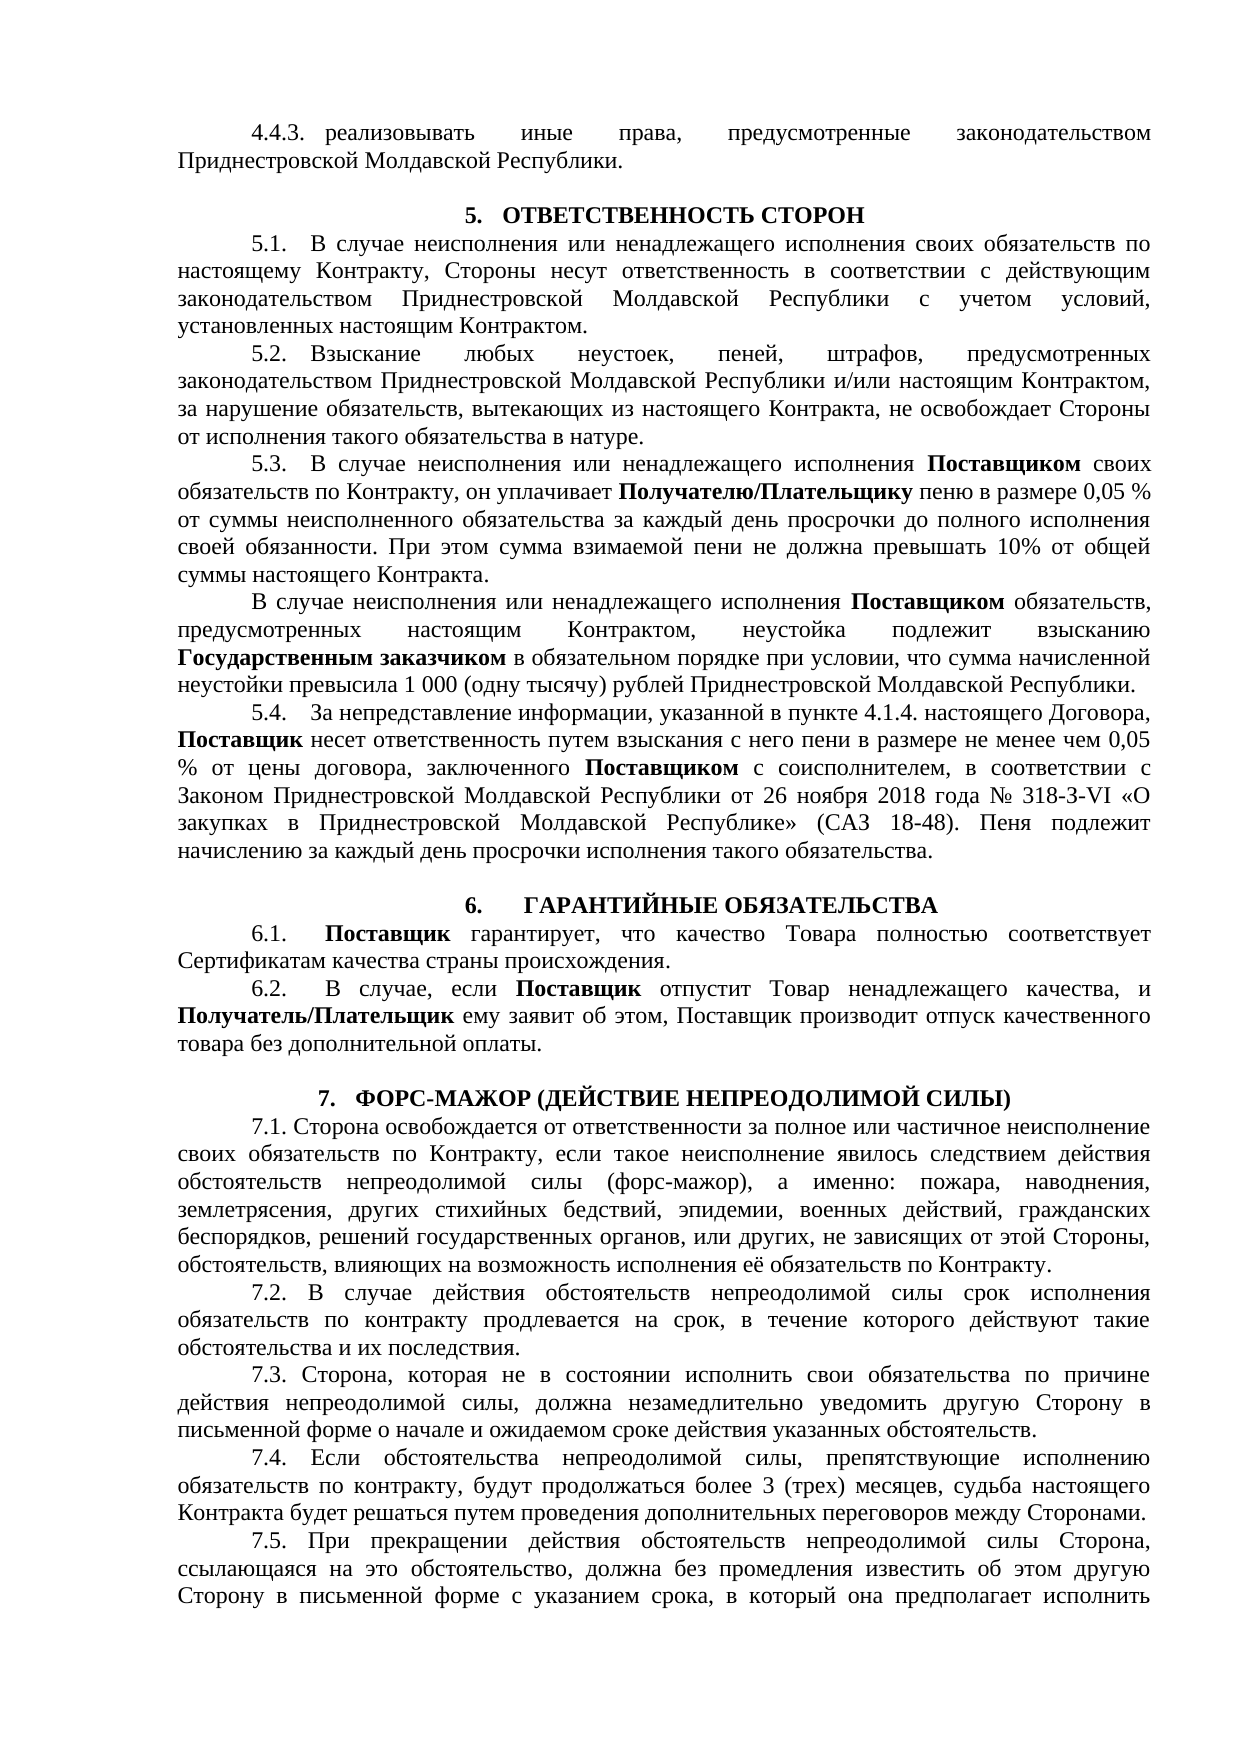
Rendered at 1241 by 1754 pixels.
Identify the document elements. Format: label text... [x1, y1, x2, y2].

list ГАРАНТИЙНЫЕ ОБЯЗАТЕЛЬСТВА [177, 891, 1152, 919]
list В случае неисполнения или ненадлежащего исполнения своих обязательств по настоящему Контракту, Стороны несут ответственность в соответствии с действующим законодательством Приднестровской Молдавской Республики с учетом условий, установленных настоящим Контрактом. [177, 228, 1152, 339]
text 7.4. Если обстоятельства непреодолимой силы, препятствующие исполнению обязательств по контракту, будут продолжаться более 3 (трех) месяцев, судьба настоящего Контракта будет решаться путем проведения дополнительных переговоров между Сторонами. [177, 1443, 1152, 1526]
list Взыскание любых неустоек, пеней, штрафов, предусмотренных законодательством Приднестровской Молдавской Республики и/или настоящим Контрактом, за нарушение обязательств, вытекающих из настоящего Контракта, не освобождает Стороны от исполнения такого обязательства в натуре. [177, 339, 1152, 449]
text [177, 1526, 1152, 1609]
list За непредставление информации, указанной в пункте 4.1.4. настоящего Договора, Поставщик несет ответственность путем взыскания с него пени в размере не менее чем 0,05 % от цены договора, заключенного Поставщиком с соисполнителем, в соответствии с Законом Приднестровской Молдавской Республики от 26 ноября 2018 года № 318-З-VI «О закупках в Приднестровской Молдавской Республике» (САЗ 18-48). Пеня подлежит начислению за каждый день просрочки исполнения такого обязательства. [177, 698, 1152, 863]
text В случае неисполнения или ненадлежащего исполнения Поставщиком обязательств, предусмотренных настоящим Контрактом, неустойка подлежит взысканию Государственным заказчиком в обязательном порядке при условии, что сумма начисленной неустойки превысила 1 000 (одну тысячу) рублей Приднестровской Молдавской Республики. [177, 587, 1152, 698]
list ФОРС-МАЖОР (ДЕЙСТВИЕ НЕПРЕОДОЛИМОЙ СИЛЫ) [177, 1084, 1152, 1112]
text 7.1. Сторона освобождается от ответственности за полное или частичное неисполнение своих обязательств по Контракту, если такое неисполнение явилось следствием действия обстоятельств непреодолимой силы (форс-мажор), а именно: пожара, наводнения, землетрясения, других стихийных бедствий, эпидемии, военных действий, гражданских беспорядков, решений государственных органов, или других, не зависящих от этой Стороны, обстоятельств, влияющих на возможность исполнения её обязательств по Контракту. [177, 1112, 1152, 1277]
text 7.3. Сторона, которая не в состоянии исполнить свои обязательства по причине действия непреодолимой силы, должна незамедлительно уведомить другую Сторону в письменной форме о начале и ожидаемом сроке действия указанных обстоятельств. [177, 1360, 1152, 1443]
list ОТВЕТСТВЕННОСТЬ СТОРОН [177, 201, 1152, 228]
list реализовывать иные права, предусмотренные законодательством Приднестровской Молдавской Республики. [177, 118, 1152, 173]
list Поставщик гарантирует, что качество Товара полностью соответствует Сертификатам качества страны происхождения. [177, 919, 1152, 974]
list В случае неисполнения или ненадлежащего исполнения Поставщиком своих обязательств по Контракту, он уплачивает Получателю/Плательщику пеню в размере 0,05 % от суммы неисполненного обязательства за каждый день просрочки до полного исполнения своей обязанности. При этом сумма взимаемой пени не должна превышать 10% от общей суммы настоящего Контракта. [177, 449, 1152, 587]
list В случае, если Поставщик отпустит Товар ненадлежащего качества, и Получатель/Плательщик ему заявит об этом, Поставщик производит отпуск качественного товара без дополнительной оплаты. [177, 974, 1152, 1057]
text 7.2. В случае действия обстоятельств непреодолимой силы срок исполнения обязательств по контракту продлевается на срок, в течение которого действуют такие обстоятельства и их последствия. [177, 1277, 1152, 1360]
